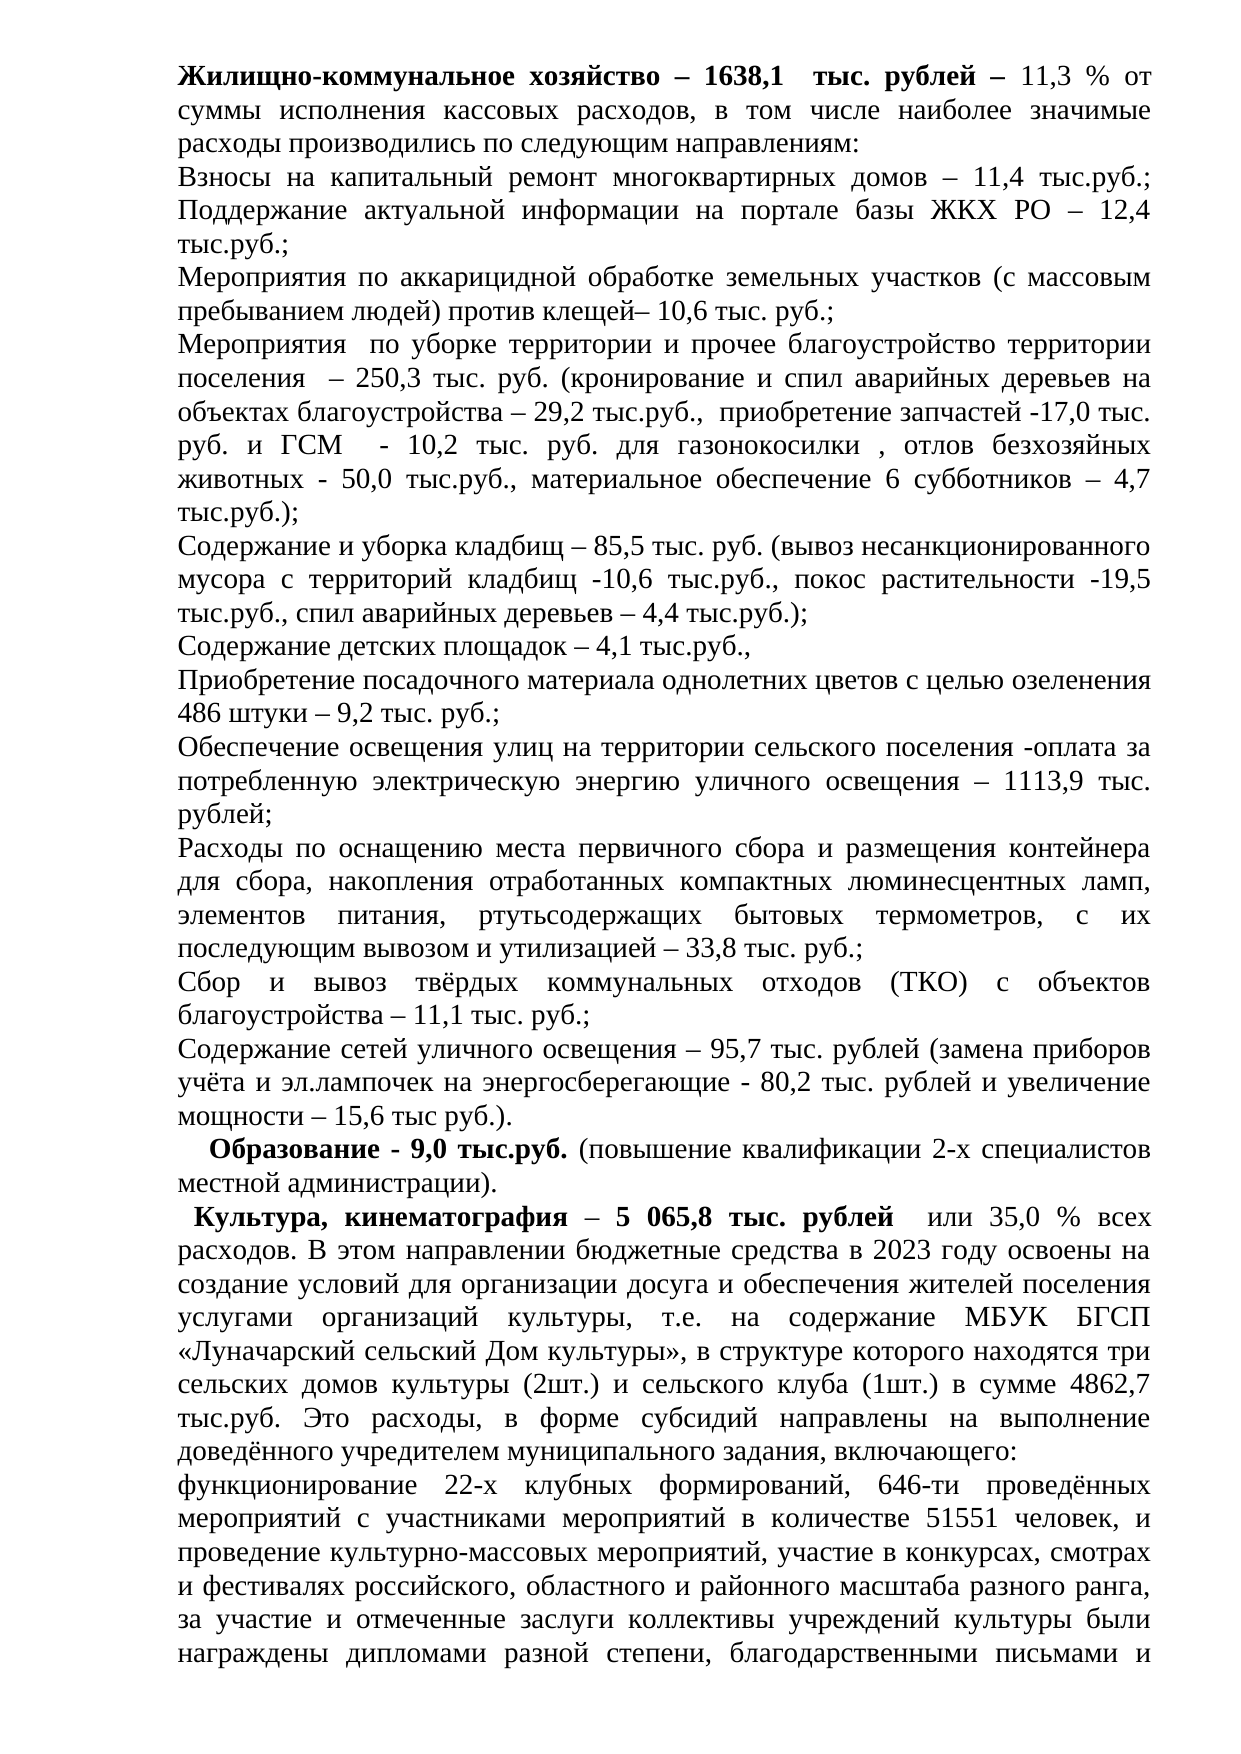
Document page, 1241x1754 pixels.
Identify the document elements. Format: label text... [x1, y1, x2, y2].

text Образование - 9,0 тыс.руб. (повышение квалификации 2-х специалистов местной администрации). [177, 1132, 1152, 1199]
text Содержание и уборка кладбищ – 85,5 тыс. руб. (вывоз несанкционированного мусора с территорий кладбищ -10,6 тыс.руб., покос растительности -19,5 тыс.руб., спил аварийных деревьев – 4,4 тыс.руб.); [177, 528, 1152, 628]
text Жилищно-коммунальное хозяйство – 1638,1 тыс. рублей – 11,3 % от суммы исполнения кассовых расходов, в том числе наиболее значимые расходы производились по следующим направлениям: [177, 58, 1152, 159]
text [177, 1467, 1152, 1668]
text Культура, кинематография – 5 065,8 тыс. рублей или 35,0 % всех расходов. В этом направлении бюджетные средства в 2023 году освоены на создание условий для организации досуга и обеспечения жителей поселения услугами организаций культуры, т.е. на содержание МБУК БГСП «Луначарский сельский Дом культуры», в структуре которого находятся три сельских домов культуры (2шт.) и сельского клуба (1шт.) в сумме 4862,7 тыс.руб. Это расходы, в форме субсидий направлены на выполнение доведённого учредителем муниципального задания, включающего: [177, 1199, 1152, 1467]
text Содержание сетей уличного освещения – 95,7 тыс. рублей (замена приборов учёта и эл.лампочек на энергосберегающие - 80,2 тыс. рублей и увеличение мощности – 15,6 тыс руб.). [177, 1031, 1152, 1132]
text Взносы на капитальный ремонт многоквартирных домов – 11,4 тыс.руб.; Поддержание актуальной информации на портале базы ЖКХ РО – 12,4 тыс.руб.; [177, 159, 1152, 259]
text Содержание детских площадок – 4,1 тыс.руб., [177, 628, 1152, 662]
text Мероприятия по уборке территории и прочее благоустройство территории поселения – 250,3 тыс. руб. (кронирование и спил аварийных деревьев на объектах благоустройства – 29,2 тыс.руб., приобретение запчастей -17,0 тыс. руб. и ГСМ - 10,2 тыс. руб. для газонокосилки , отлов безхозяйных животных - 50,0 тыс.руб., материальное обеспечение 6 субботников – 4,7 тыс.руб.); [177, 327, 1152, 528]
text Мероприятия по аккарицидной обработке земельных участков (с массовым пребыванием людей) против клещей– 10,6 тыс. руб.; [177, 259, 1152, 327]
text Сбор и вывоз твёрдых коммунальных отходов (ТКО) с объектов благоустройства – 11,1 тыс. руб.; [177, 964, 1152, 1031]
text Приобретение посадочного материала однолетних цветов с целью озеленения 486 штуки – 9,2 тыс. руб.; [177, 662, 1152, 729]
text Обеспечение освещения улиц на территории сельского поселения -оплата за потребленную электрическую энергию уличного освещения – 1113,9 тыс. рублей; [177, 729, 1152, 830]
text Расходы по оснащению места первичного сбора и размещения контейнера для сбора, накопления отработанных компактных люминесцентных ламп, элементов питания, ртутьсодержащих бытовых термометров, с их последующим вывозом и утилизацией – 33,8 тыс. руб.; [177, 830, 1152, 964]
